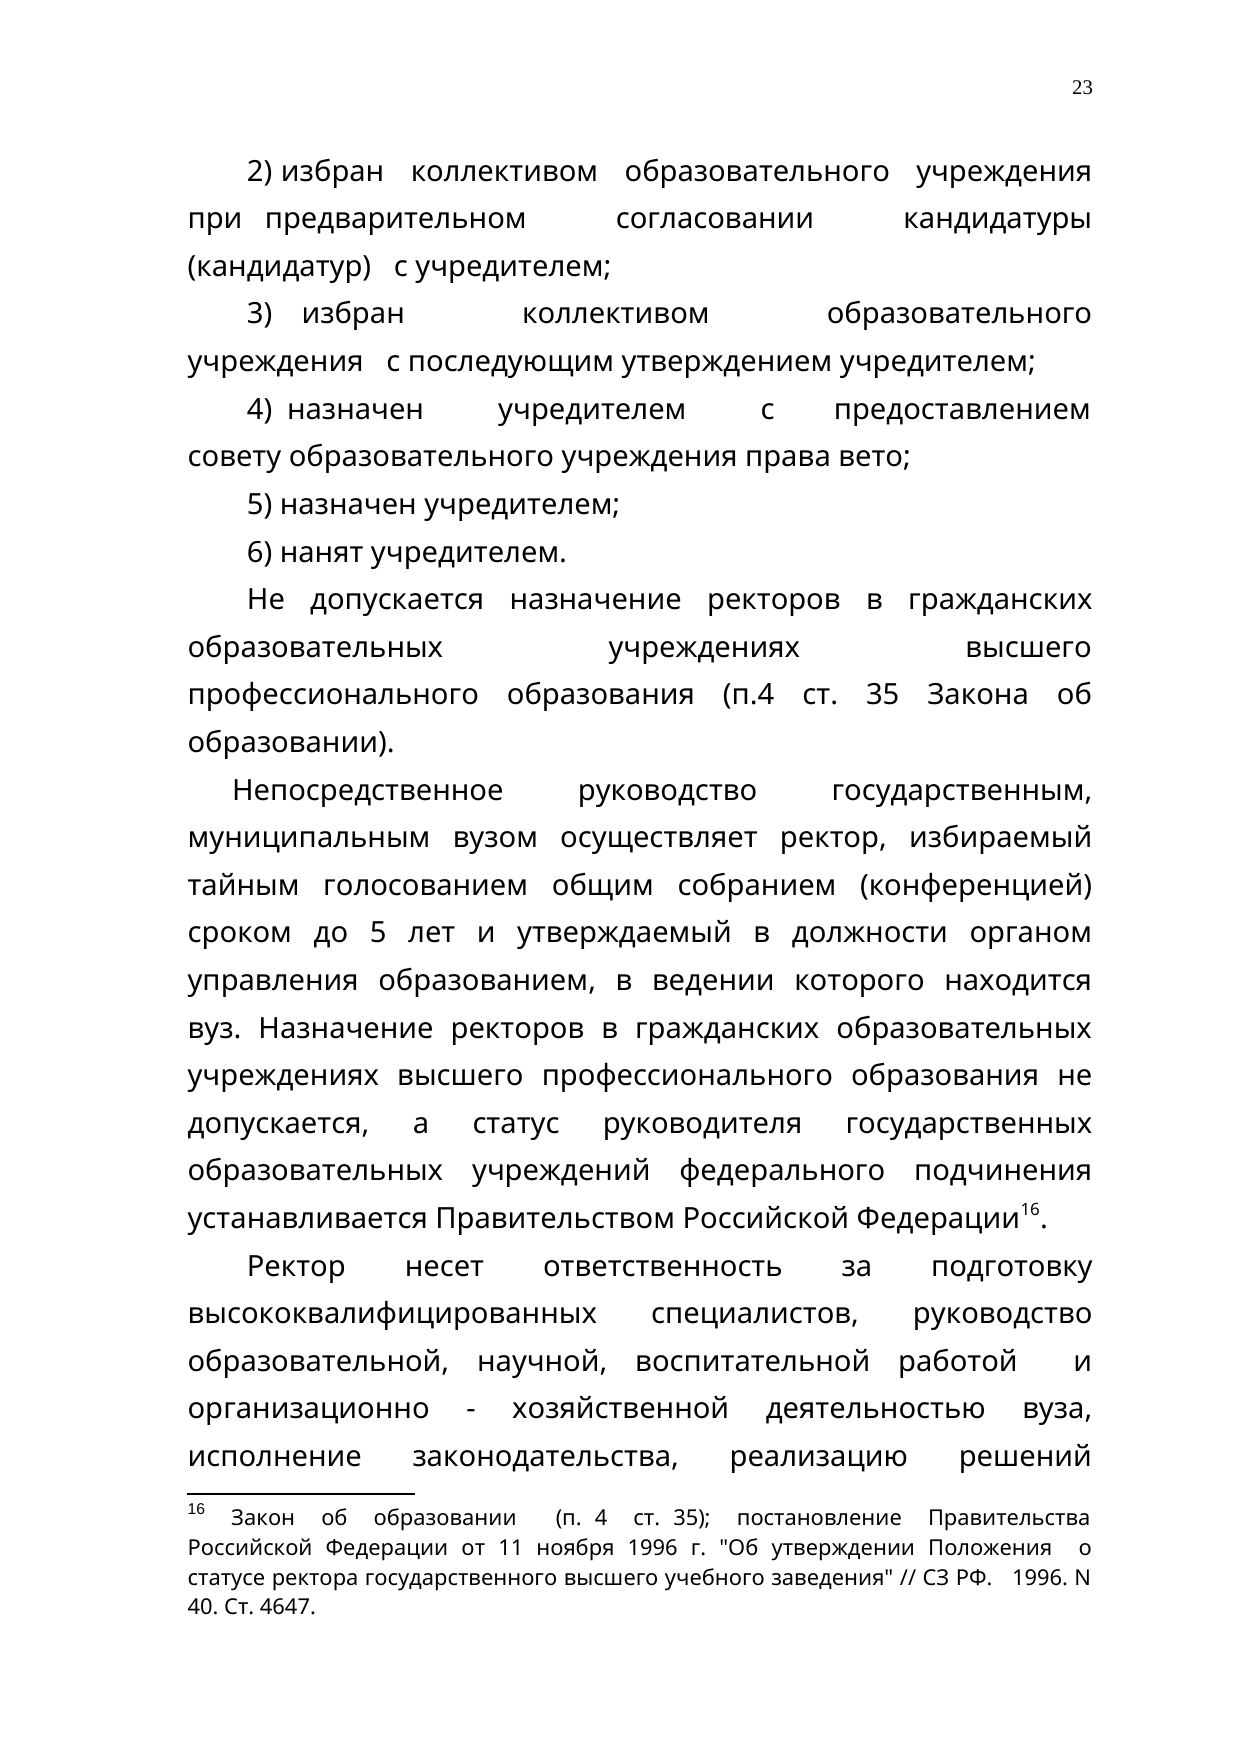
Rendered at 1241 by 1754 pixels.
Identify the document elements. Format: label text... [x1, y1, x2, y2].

text Непосредственное руководство государственным, муниципальным вузом осуществляет ректор, избираемый тайным голосованием общим собранием (конференцией) сроком до 5 лет и утверждаемый в должности органом управления образованием, в ведении которого находится вуз. Назначение ректоров в гражданских образовательных учреждениях высшего профессионального образования не допускается, а статус руководителя государственных образовательных учреждений федерального подчинения устанавливается Правительством Российской Федерации. [187, 769, 1093, 1237]
text Не допускается назначение ректоров в гражданских образовательных учреждениях высшего профессионального образования (п.4 ст. 35 Закона об образовании). [187, 578, 1093, 761]
text 3) избран коллективом образовательного учреждения с последующим утверждением учредителем; [187, 293, 1093, 380]
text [187, 1245, 1093, 1475]
text 5) назначен учредителем; [187, 483, 1093, 523]
text 4) назначен учредителем с предоставлением совету образовательного учреждения права вето; [187, 388, 1093, 475]
text 2) избран коллективом образовательного учреждения при предварительном согласовании кандидатуры (кандидатур) с учредителем; [187, 150, 1093, 285]
text 6) нанят учредителем. [187, 531, 1093, 571]
